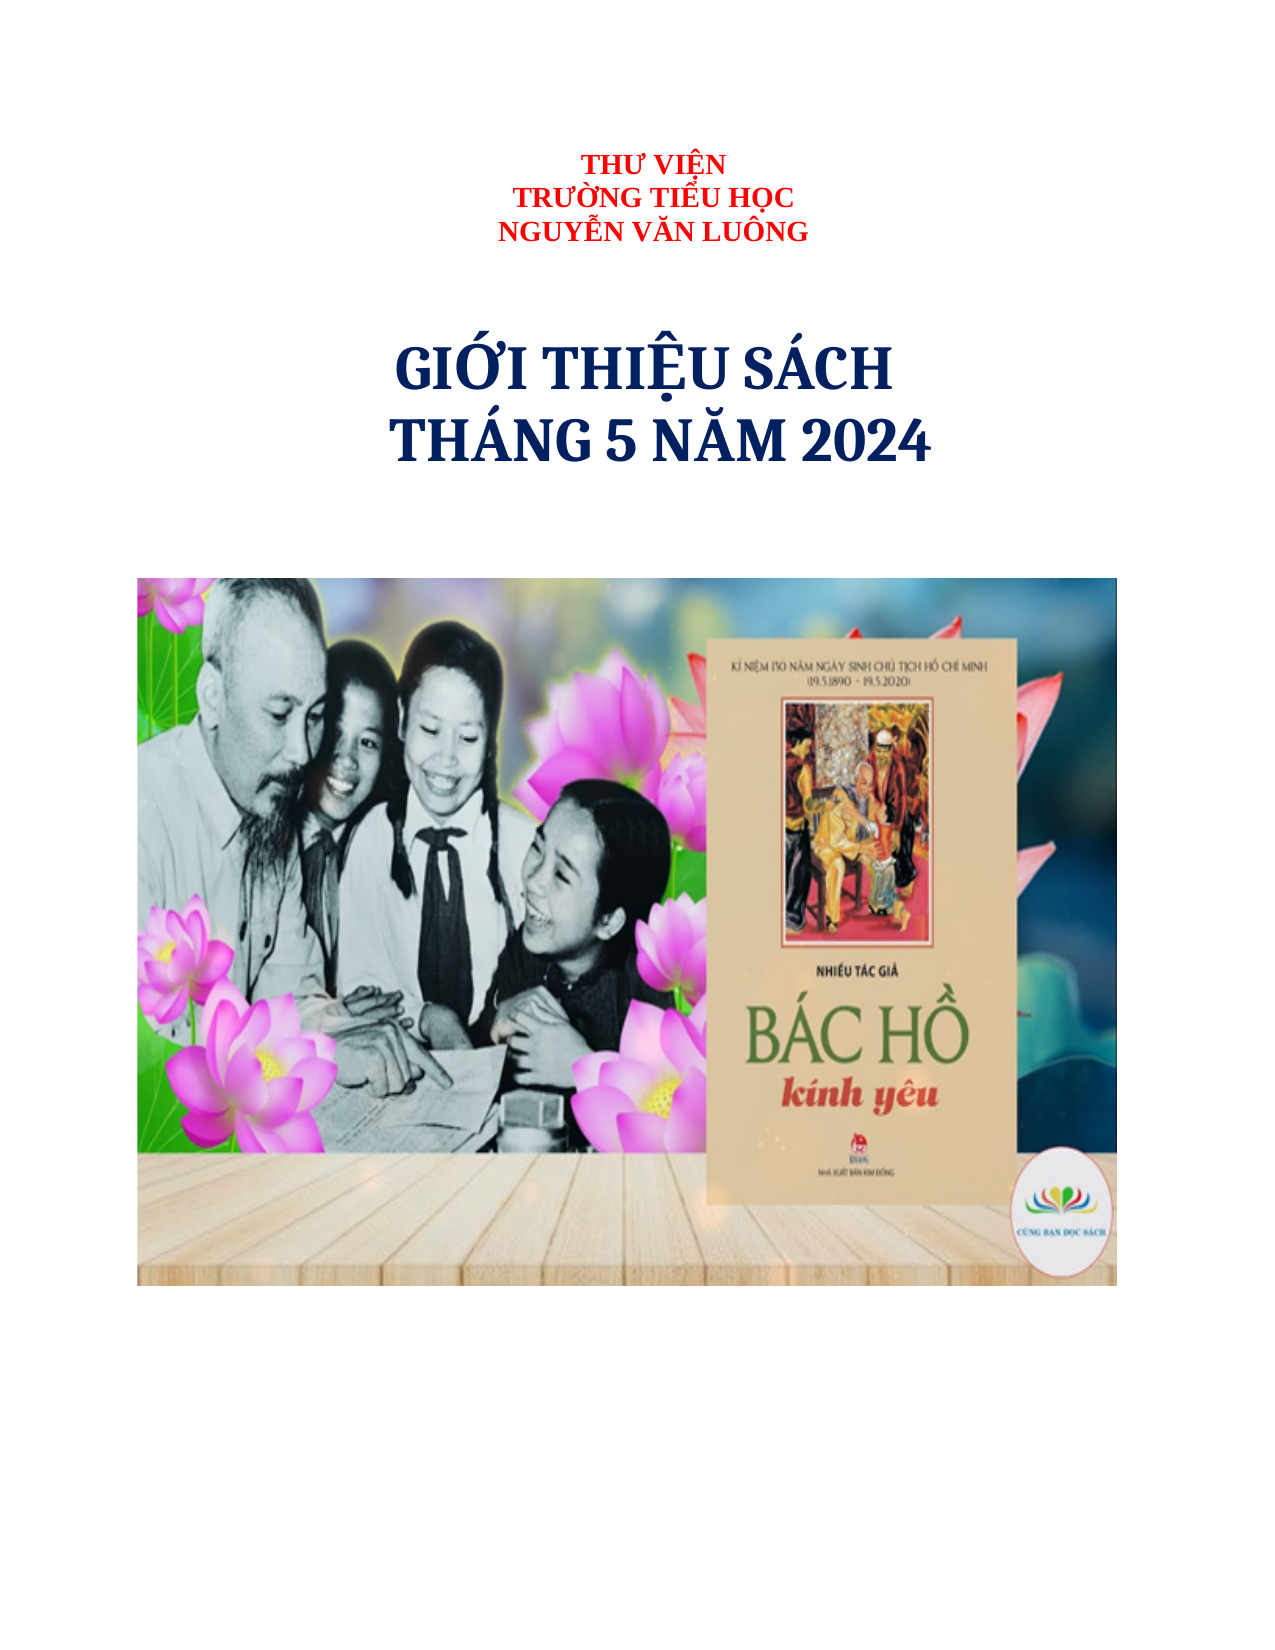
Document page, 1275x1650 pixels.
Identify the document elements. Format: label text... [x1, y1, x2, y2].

picture [137, 578, 1117, 1286]
text THƯ VIỆN [150, 147, 1157, 180]
text TRƯỜNG TIỂU HỌC [150, 180, 1157, 214]
text NGUYỄN VĂN LUÔNG [150, 214, 1157, 247]
